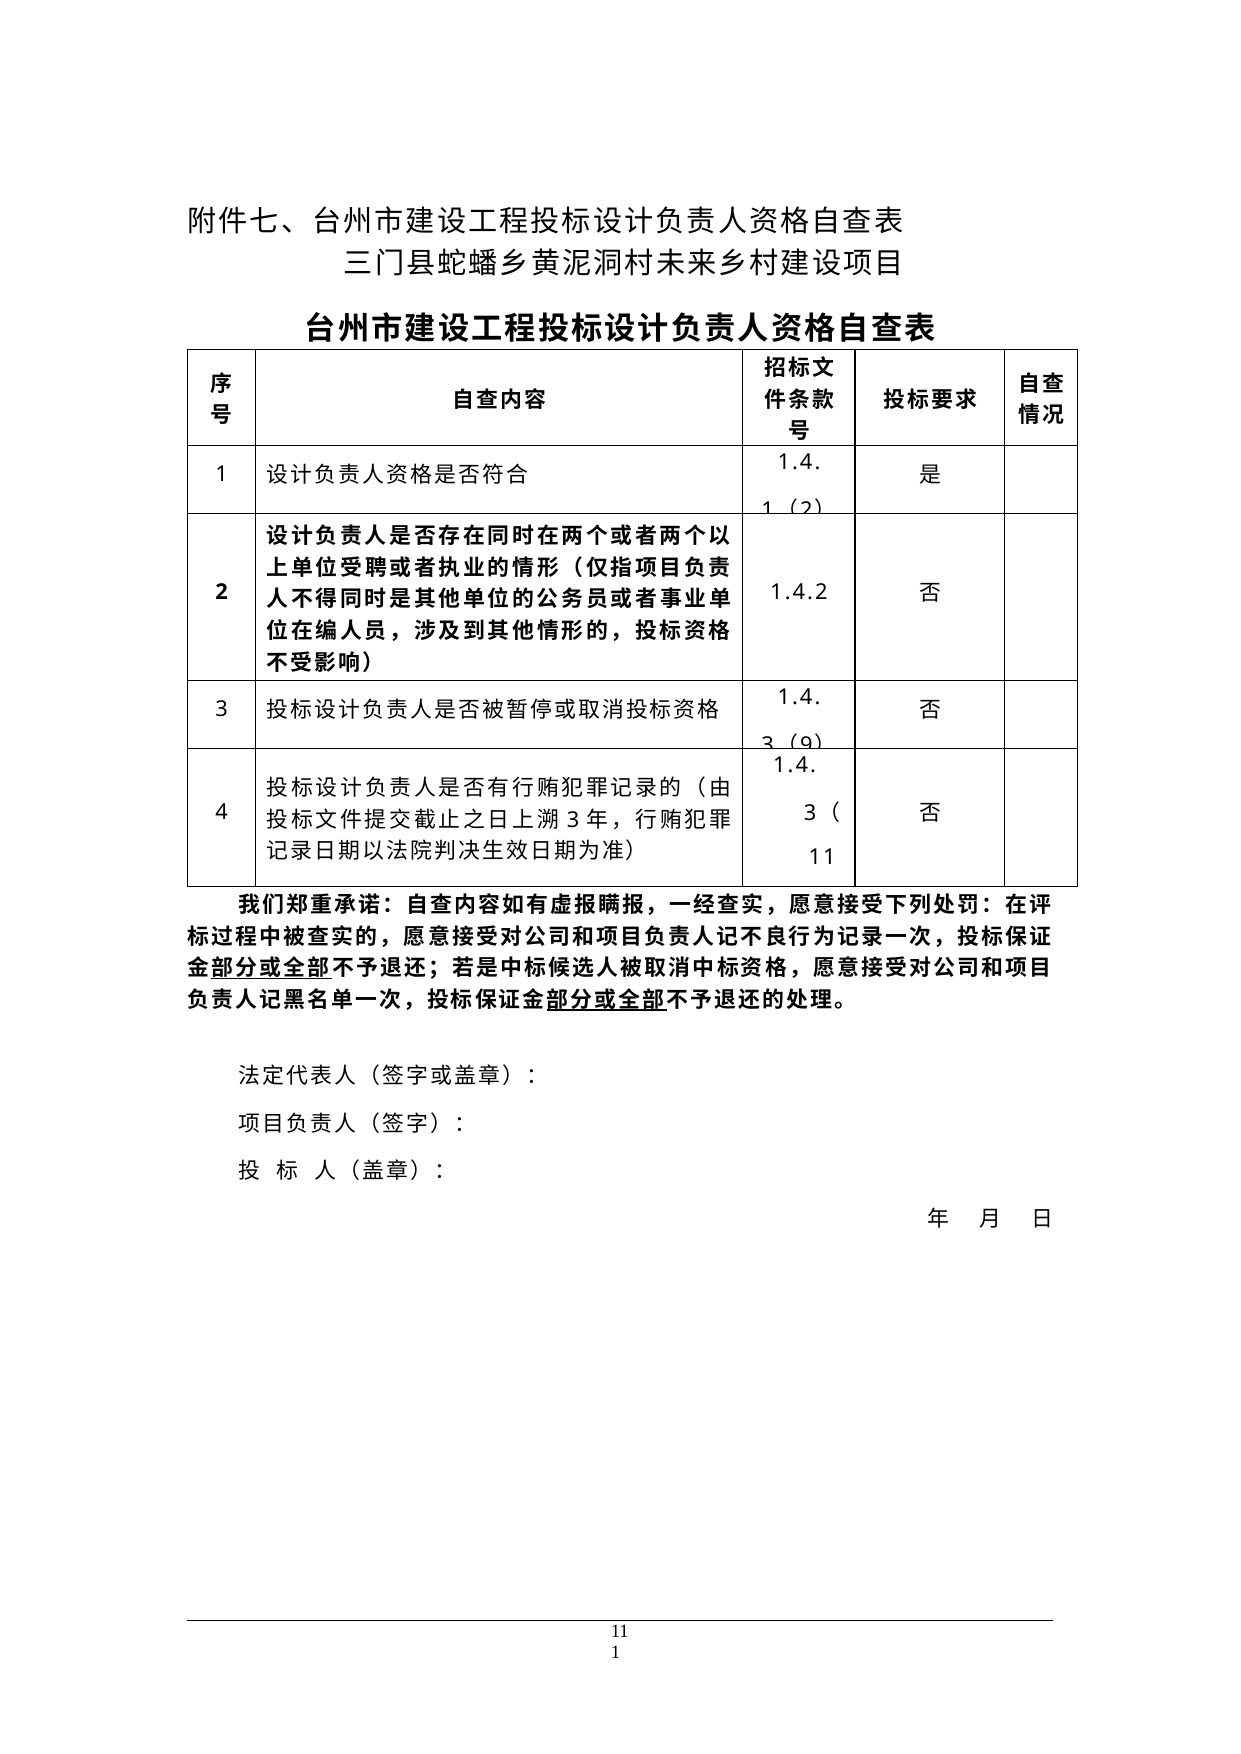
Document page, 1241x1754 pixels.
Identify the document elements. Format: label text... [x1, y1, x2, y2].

text 附件七、台州市建设工程投标设计负责人资格自查表 [187, 198, 1053, 239]
text 投 标 人（盖章）： [187, 1153, 1053, 1185]
table_cell 1.4.3（9） [743, 681, 854, 748]
text 年 月 日 [187, 1201, 1053, 1232]
table_cell 否 [856, 749, 1004, 886]
table_cell 1 [188, 446, 255, 513]
table_cell 否 [856, 681, 1004, 748]
text 三门县蛇蟠乡黄泥洞村未来乡村建设项目 [187, 239, 1053, 282]
table_cell 是 [856, 446, 1004, 513]
table_header 投标要求 [856, 350, 1004, 445]
table_cell [1005, 514, 1077, 680]
table_cell 3 [188, 681, 255, 748]
table_cell 1.4.2 [743, 514, 854, 680]
table_header 自查情况 [1005, 350, 1077, 445]
table_cell 否 [856, 514, 1004, 680]
table_header 招标文件条款号 [743, 350, 854, 445]
table_cell [1005, 446, 1077, 513]
table_cell [1005, 749, 1077, 886]
table_cell 1.4.1（2） [743, 446, 854, 513]
text 台州市建设工程投标设计负责人资格自查表 [187, 303, 1053, 349]
table_cell 4 [188, 749, 255, 886]
table_cell 投标设计负责人是否被暂停或取消投标资格 [256, 681, 742, 748]
text 我们郑重承诺：自查内容如有虚报瞒报，一经查实，愿意接受下列处罚：在评标过程中被查实的，愿意接受对公司和项目负责人记不良行为记录一次，投标保证金部分或全部不予退还；若是中标候选人被取消中标资格，愿意接受对公司和项目负责人记黑名单一次，投标保证金部分或全部不予退还的处理。 [187, 887, 1053, 1014]
table_cell 设计负责人资格是否符合 [256, 446, 742, 513]
table_cell 2 [188, 514, 255, 680]
text 项目负责人（签字）： [187, 1106, 1053, 1137]
table_header 序号 [188, 350, 255, 445]
text 法定代表人（签字或盖章）： [187, 1058, 1053, 1090]
table_cell [1005, 681, 1077, 748]
table_cell 设计负责人是否存在同时在两个或者两个以上单位受聘或者执业的情形（仅指项目负责人不得同时是其他单位的公务员或者事业单位在编人员，涉及到其他情形的，投标资格不受影响） [256, 514, 742, 680]
table_cell 投标设计负责人是否有行贿犯罪记录的（由投标文件提交截止之日上溯3年，行贿犯罪记录日期以法院判决生效日期为准） [256, 749, 742, 886]
table_cell 1.4.3（11） [743, 749, 854, 886]
table_header 自查内容 [256, 350, 742, 445]
